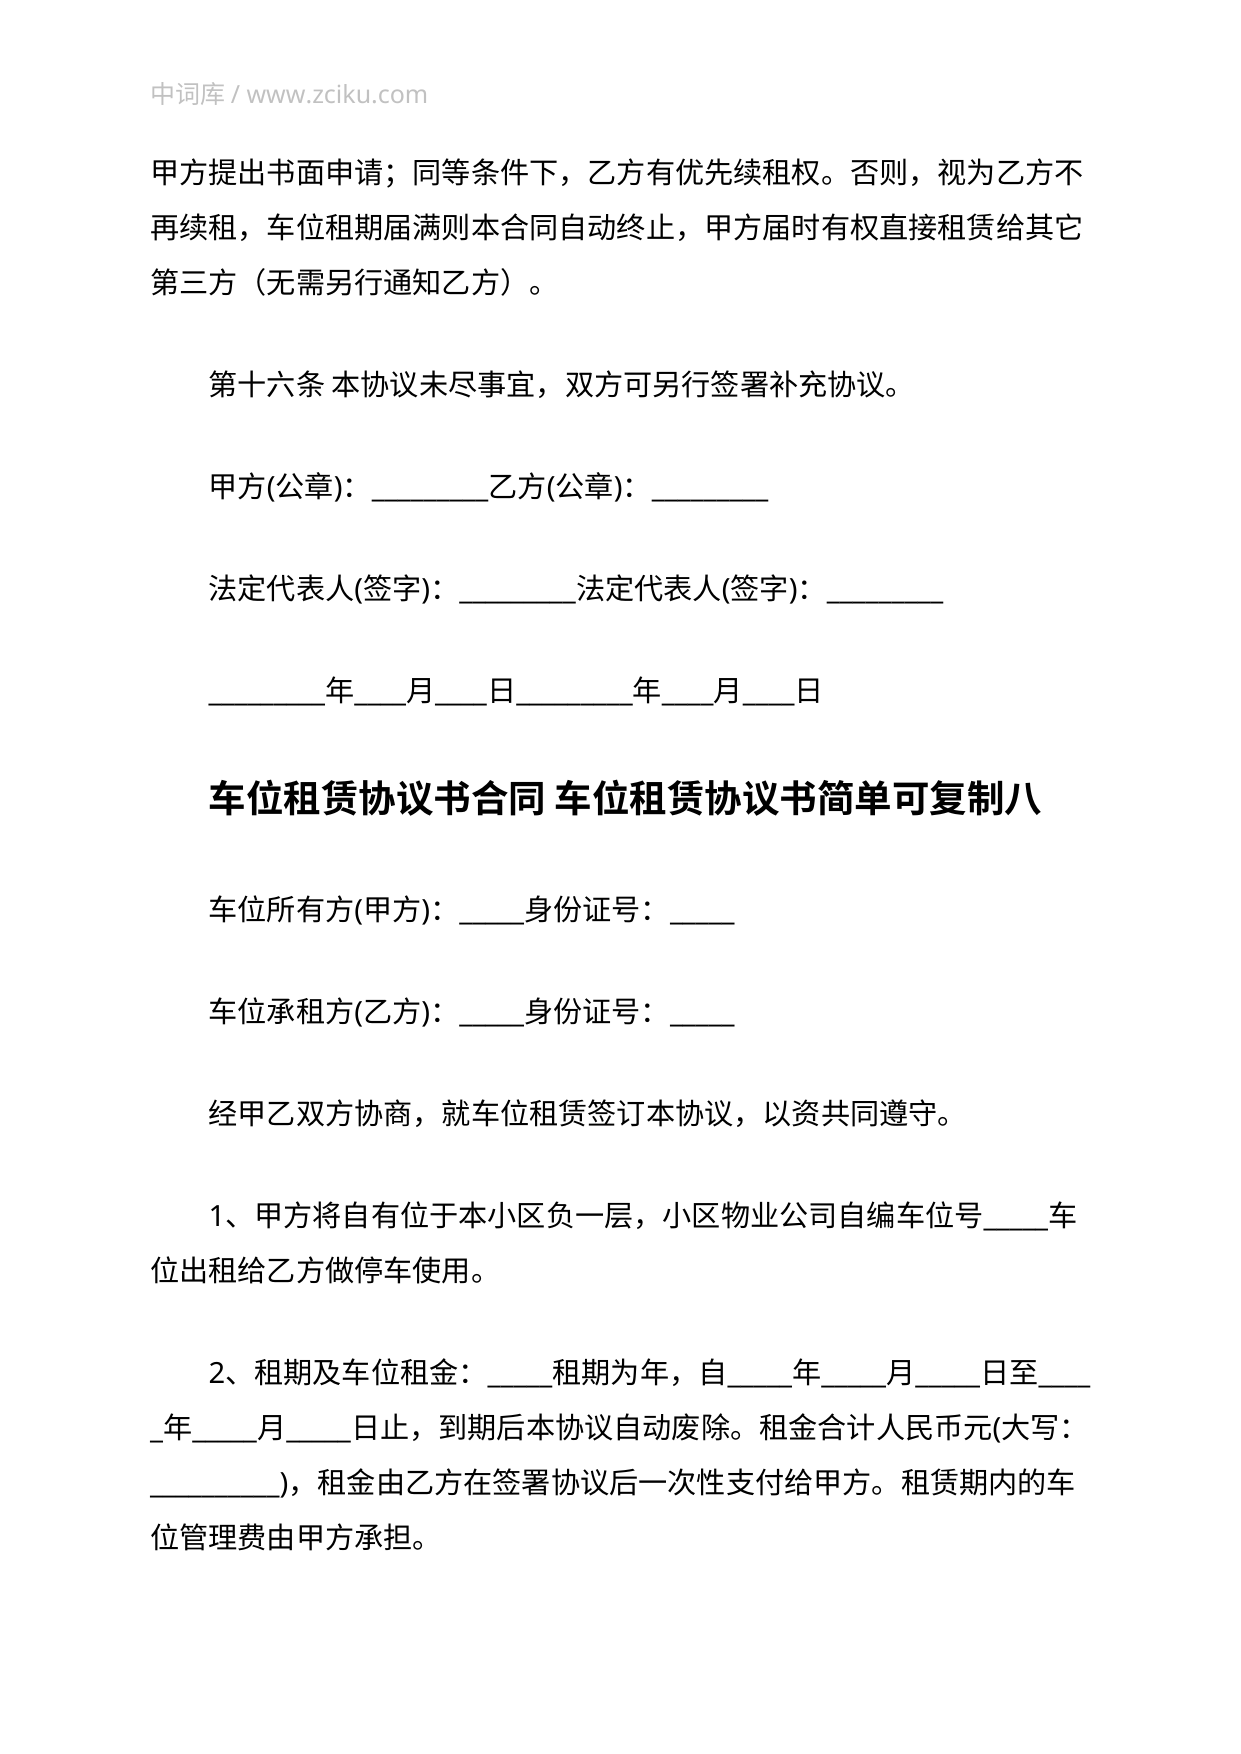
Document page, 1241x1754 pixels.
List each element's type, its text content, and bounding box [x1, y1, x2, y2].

text 车位所有方(甲方)：_____身份证号：_____ [150, 887, 1090, 929]
text 第十六条 本协议未尽事宜，双方可另行签署补充协议。 [150, 362, 1090, 404]
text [150, 150, 1090, 302]
text _________年____月____日_________年____月____日 [150, 667, 1090, 710]
text 经甲乙双方协商，就车位租赁签订本协议，以资共同遵守。 [150, 1091, 1090, 1133]
text 2、租期及车位租金：_____租期为年，自_____年_____月_____日至_____年_____月_____日止，到期后本协议自动废除。租金合计人民币元(大写：__________)，租金由乙方在签署协议后一次性支付给甲方。租赁期内的车位管理费由甲方承担。 [150, 1349, 1090, 1556]
text 1、甲方将自有位于本小区负一层，小区物业公司自编车位号_____车位出租给乙方做停车使用。 [150, 1192, 1090, 1290]
text 法定代表人(签字)：_________法定代表人(签字)：_________ [150, 565, 1090, 608]
text 甲方(公章)：_________乙方(公章)：_________ [150, 463, 1090, 506]
text 车位承租方(乙方)：_____身份证号：_____ [150, 989, 1090, 1031]
text 车位租赁协议书合同 车位租赁协议书简单可复制八 [150, 769, 1090, 823]
